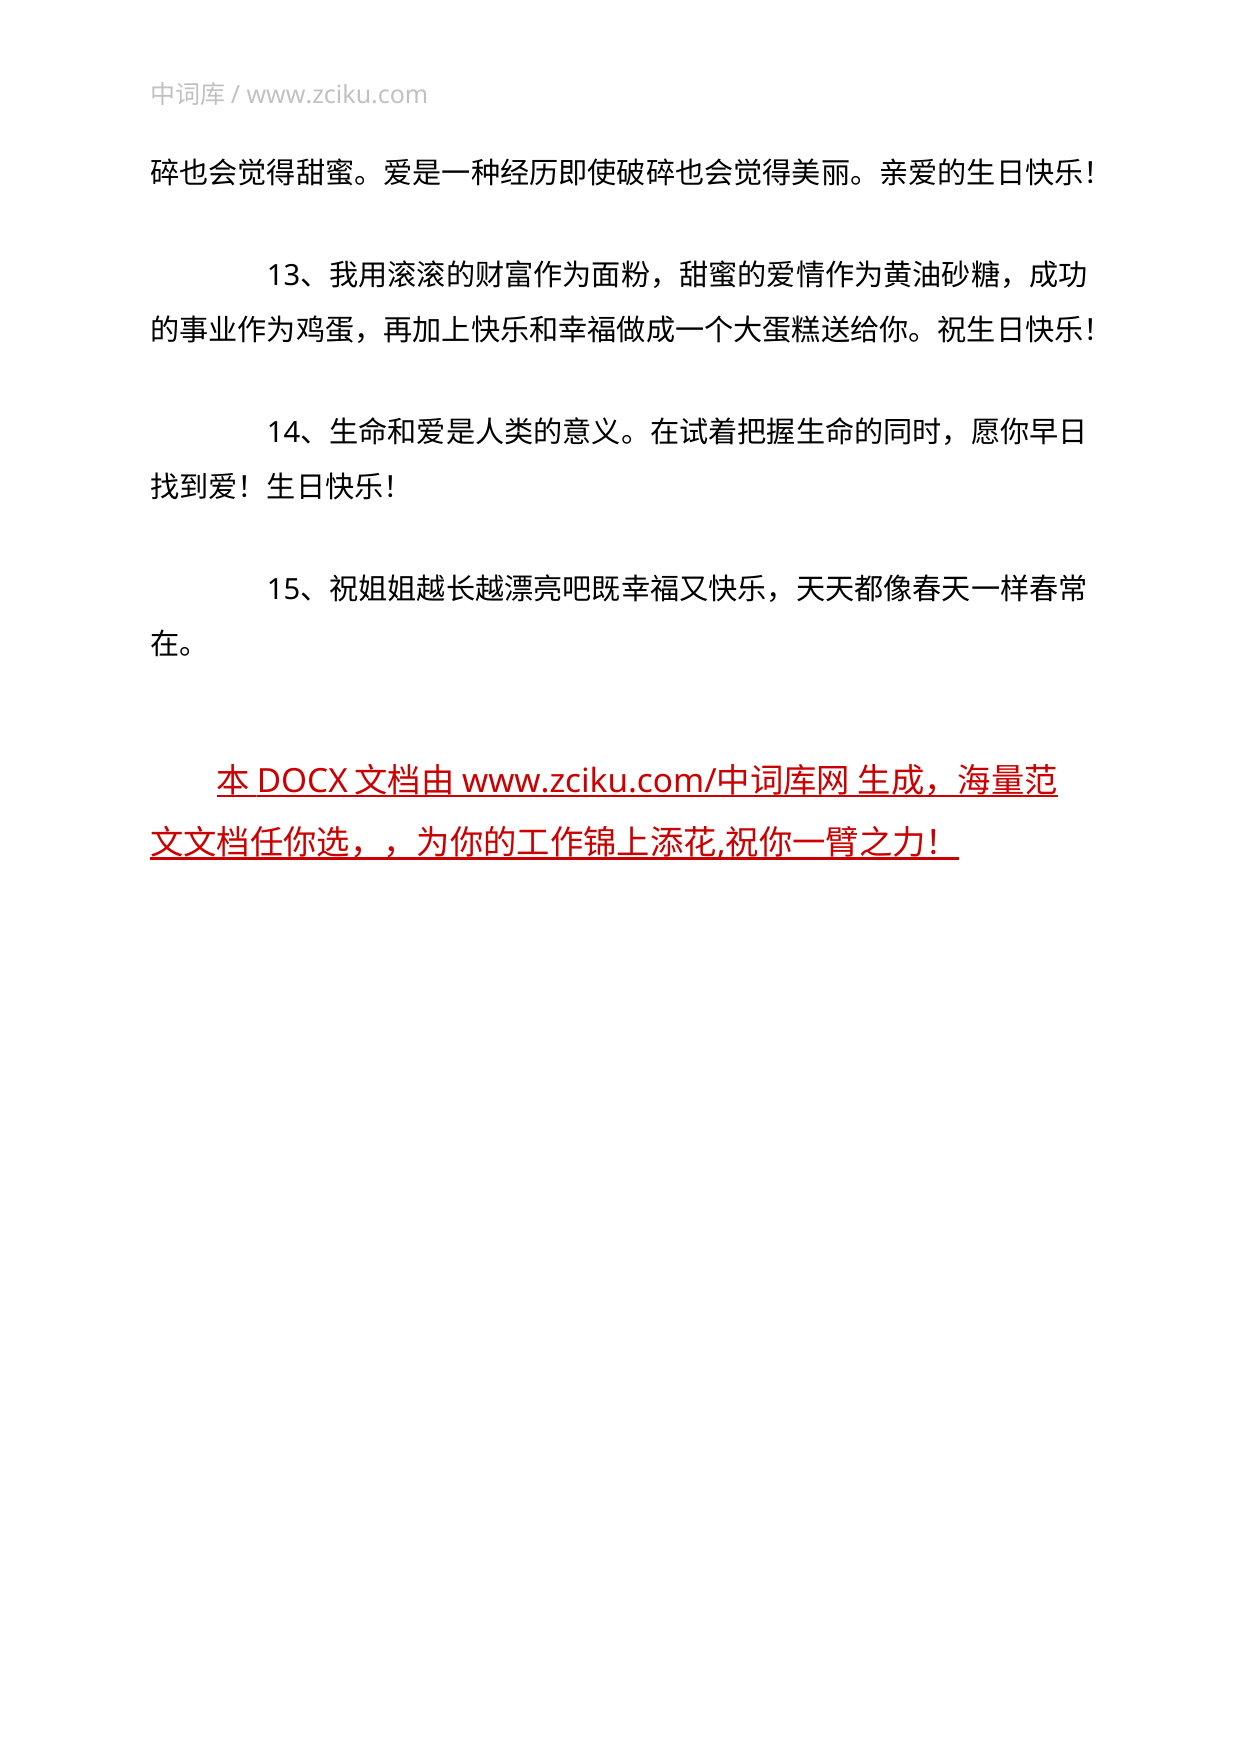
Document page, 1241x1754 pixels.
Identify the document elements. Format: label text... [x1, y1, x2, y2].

text 15、祝姐姐越长越漂亮吧既幸福又快乐，天天都像春天一样春常在。 [150, 565, 1090, 663]
text 本DOCX文档由 www.zciku.com/中词库网 生成，海量范文文档任你选，，为你的工作锦上添花,祝你一臂之力！ [150, 753, 1090, 864]
text 13、我用滚滚的财富作为面粉，甜蜜的爱情作为黄油砂糖，成功的事业作为鸡蛋，再加上快乐和幸福做成一个大蛋糕送给你。祝生日快乐！ [150, 252, 1090, 349]
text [150, 150, 1090, 192]
text 14、生命和爱是人类的意义。在试着把握生命的同时，愿你早日找到爱！生日快乐！ [150, 408, 1090, 506]
